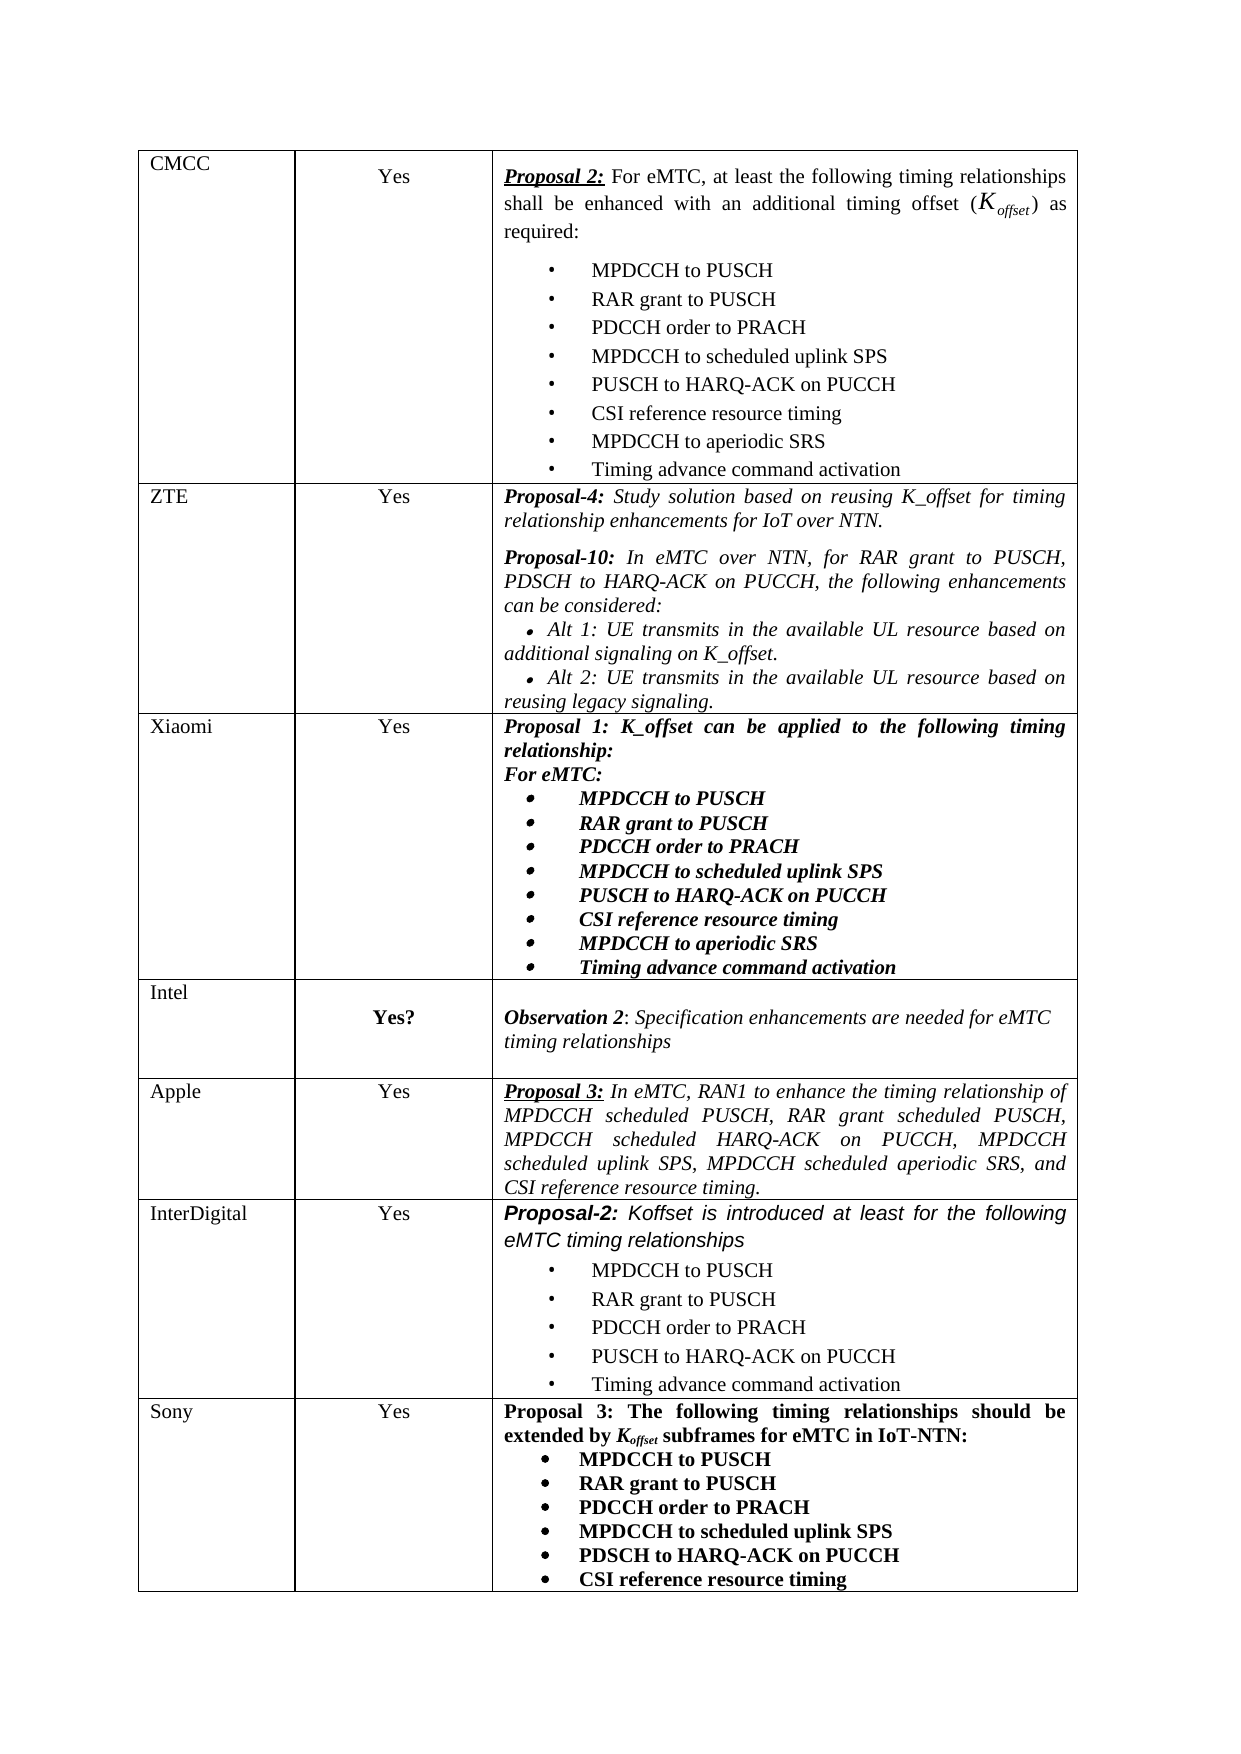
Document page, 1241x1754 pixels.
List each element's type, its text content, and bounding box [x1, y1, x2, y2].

table_cell Yes? [296, 980, 492, 1078]
table_cell Apple [139, 1079, 294, 1199]
table_cell Yes [296, 714, 492, 979]
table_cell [493, 1399, 1077, 1591]
table_cell Proposal-2: Koffset is introduced at least for the following eMTC timing relationships MPDCCH to PUSCH RAR grant to PUSCH PDCCH order to PRACH PUSCH to HARQ-ACK on PUCCH Timing advance command activation [493, 1200, 1077, 1398]
table_cell Intel [139, 980, 294, 1078]
table_cell Yes [296, 1200, 492, 1398]
table_cell Proposal 2: For eMTC, at least the following timing relationships shall be enhanced with an additional timing offset () as required: MPDCCH to PUSCH RAR grant to PUSCH PDCCH order to PRACH MPDCCH to scheduled uplink SPS PUSCH to HARQ-ACK on PUCCH CSI reference resource timing MPDCCH to aperiodic SRS Timing advance command activation [493, 151, 1077, 483]
table_cell Proposal 3: In eMTC, RAN1 to enhance the timing relationship of MPDCCH scheduled PUSCH, RAR grant scheduled PUSCH, MPDCCH scheduled HARQ-ACK on PUCCH, MPDCCH scheduled uplink SPS, MPDCCH scheduled aperiodic SRS, and CSI reference resource timing. [493, 1079, 1077, 1199]
table_cell Proposal-4: Study solution based on reusing K_offset for timing relationship enhancements for IoT over NTN. Proposal-10: In eMTC over NTN, for RAR grant to PUSCH, PDSCH to HARQ-ACK on PUCCH, the following enhancements can be considered: Alt 1: UE transmits in the available UL resource based on additional signaling on K_offset. Alt 2: UE transmits in the available UL resource based on reusing legacy signaling. [493, 484, 1077, 713]
table_cell Yes [296, 1399, 492, 1591]
table_cell Yes [296, 151, 492, 483]
table_cell Proposal 1: K_offset can be applied to the following timing relationship: For eMTC: MPDCCH to PUSCH RAR grant to PUSCH PDCCH order to PRACH MPDCCH to scheduled uplink SPS PUSCH to HARQ-ACK on PUCCH CSI reference resource timing MPDCCH to aperiodic SRS Timing advance command activation [493, 714, 1077, 979]
table_cell InterDigital [139, 1200, 294, 1398]
table_cell Xiaomi [139, 714, 294, 979]
table_cell CMCC [139, 151, 294, 483]
table_cell Sony [139, 1399, 294, 1591]
table_cell Yes [296, 1079, 492, 1199]
table_cell Observation 2: Specification enhancements are needed for eMTC timing relationships [493, 980, 1077, 1078]
table_cell ZTE [139, 484, 294, 713]
table_cell Yes [296, 484, 492, 713]
